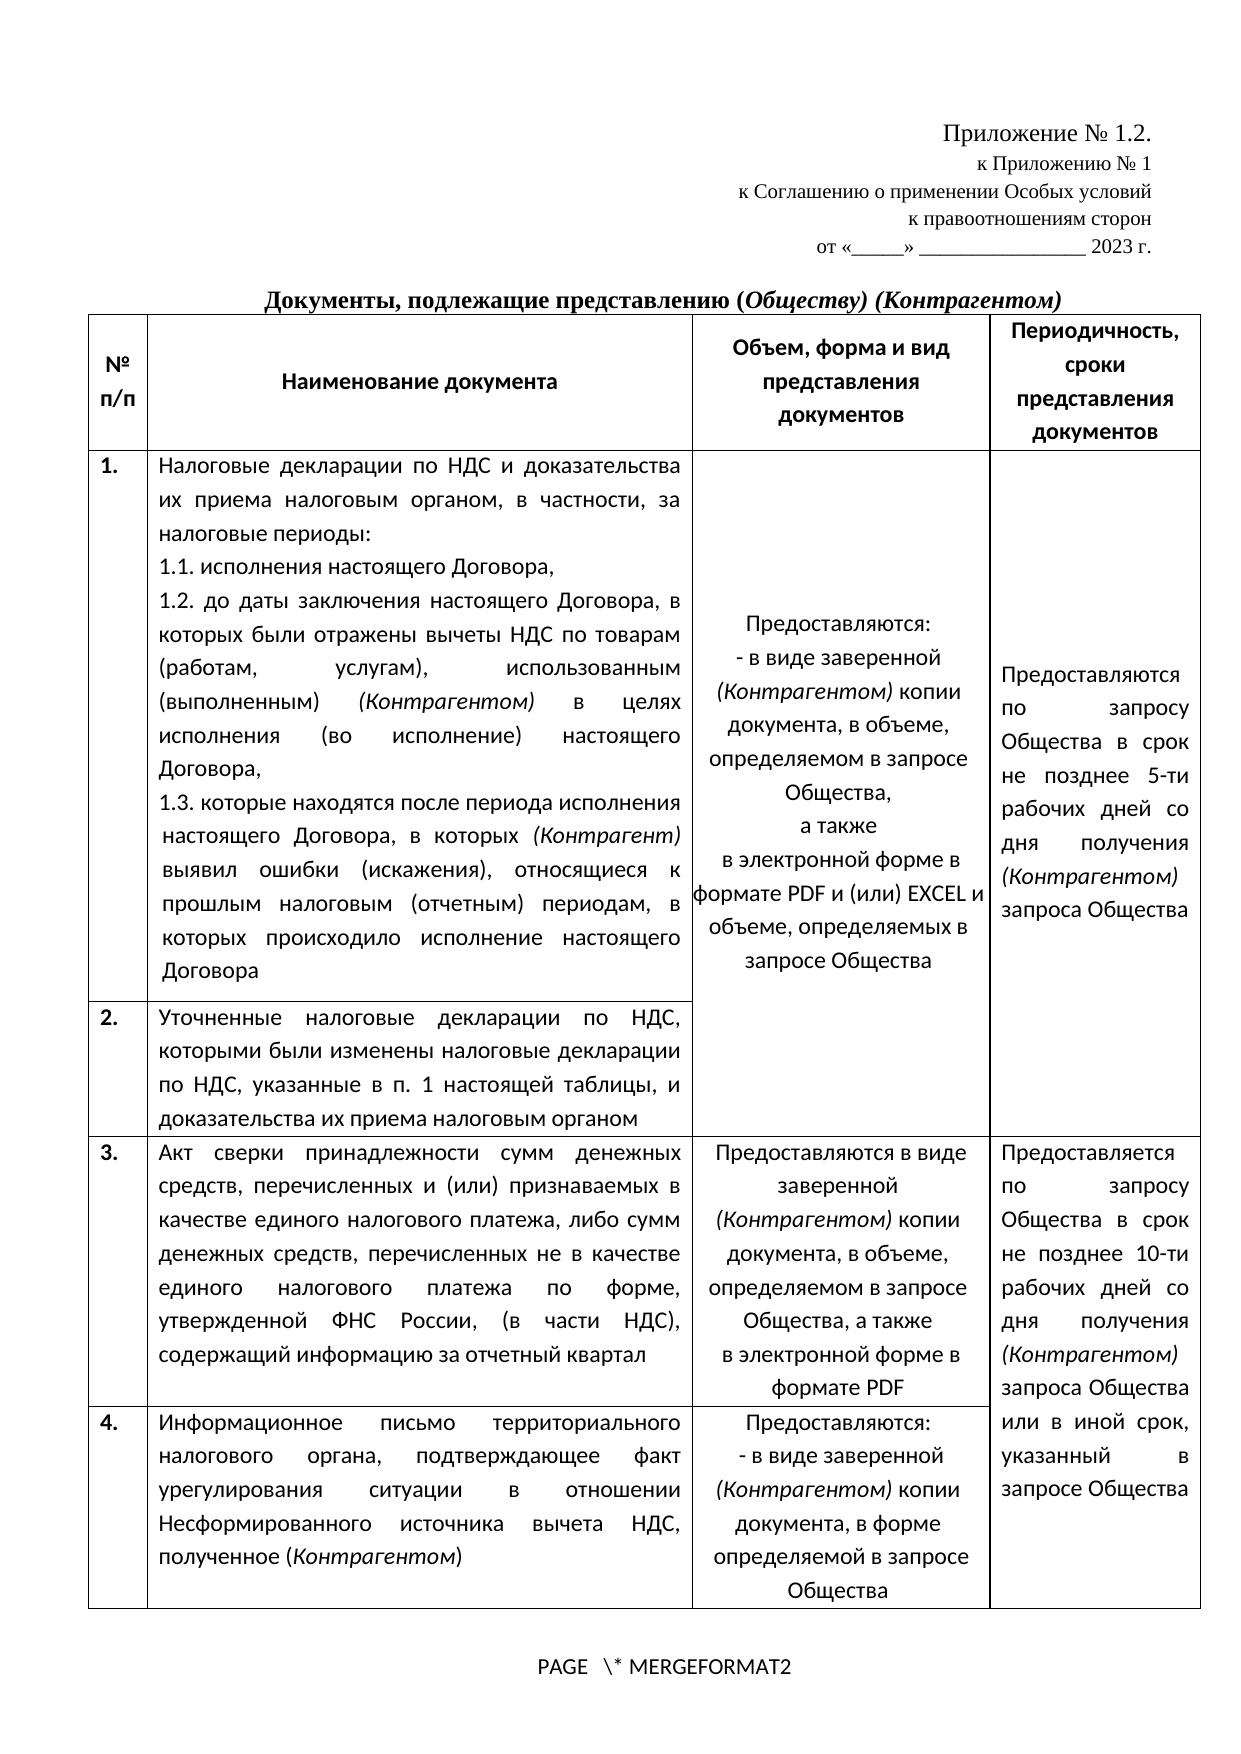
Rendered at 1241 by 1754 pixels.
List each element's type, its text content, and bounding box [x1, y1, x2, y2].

table_cell Акт сверки принадлежности сумм денежных средств, перечисленных и (или) признаваемых в качестве единого налогового платежа, либо сумм денежных средств, перечисленных не в качестве единого налогового платежа по форме, утвержденной ФНС России, (в части НДС), содержащий информацию за отчетный квартал [148, 1137, 692, 1406]
table_header Периодичность, сроки представления документов [991, 315, 1200, 449]
table_cell 1. [89, 451, 147, 1001]
list Документы, подлежащие представлению (Обществу) (Контрагентом) [177, 286, 1152, 314]
list к Соглашению о применении Особых условий [252, 179, 1152, 203]
table_cell Предоставляются: - в виде заверенной (Контрагентом) копии документа, в форме определяемой в запросе Общества [693, 1407, 989, 1608]
table_cell Предоставляется по запросу Общества в срок не позднее 10-ти рабочих дней со дня получения (Контрагентом) запроса Общества или в иной срок, указанный в запросе Общества [991, 1137, 1200, 1608]
table_cell Информационное письмо территориального налогового органа, подтверждающее факт урегулирования ситуации в отношении Несформированного источника вычета НДС, полученное (Контрагентом) [148, 1407, 692, 1608]
table_cell Предоставляются в виде заверенной (Контрагентом) копии документа, в объеме, определяемом в запросе Общества, а также в электронной форме в формате PDF [693, 1137, 989, 1406]
list к Приложению № 1 [177, 151, 1152, 175]
table_cell Уточненные налоговые декларации по НДС, которыми были изменены налоговые декларации по НДС, указанные в п. 1 настоящей таблицы, и доказательства их приема налоговым органом [148, 1002, 692, 1136]
table_cell Предоставляются: - в виде заверенной (Контрагентом) копии документа, в объеме, определяемом в запросе Общества, а также в электронной форме в формате PDF и (или) EXCEL и объеме, определяемых в запросе Общества [693, 451, 989, 1136]
list Приложение № 1.2. [177, 118, 1152, 147]
table_cell 2. [89, 1002, 147, 1136]
table_cell Предоставляются по запросу Общества в срок не позднее 5-ти рабочих дней со дня получения (Контрагентом) запроса Общества [991, 451, 1200, 1136]
list к правоотношениям сторон [252, 206, 1152, 230]
list от «_____» ________________ 2023 г. [252, 234, 1152, 258]
table_cell 4. [89, 1407, 147, 1608]
table_cell Налоговые декларации по НДС и доказательства их приема налоговым органом, в частности, за налоговые периоды: 1.1. исполнения настоящего Договора, 1.2. до даты заключения настоящего Договора, в которых были отражены вычеты НДС по товарам (работам, услугам), использованным (выполненным) (Контрагентом) в целях исполнения (во исполнение) настоящего Договора, 1.3. которые находятся после периода исполнения настоящего Договора, в которых (Контрагент) выявил ошибки (искажения), относящиеся к прошлым налоговым (отчетным) периодам, в которых происходило исполнение настоящего Договора [148, 451, 692, 1001]
table_header Объем, форма и вид представления документов [693, 315, 989, 449]
table_cell 3. [89, 1137, 147, 1406]
table_header Наименование документа [148, 315, 692, 449]
table_header № п/п [89, 315, 147, 449]
